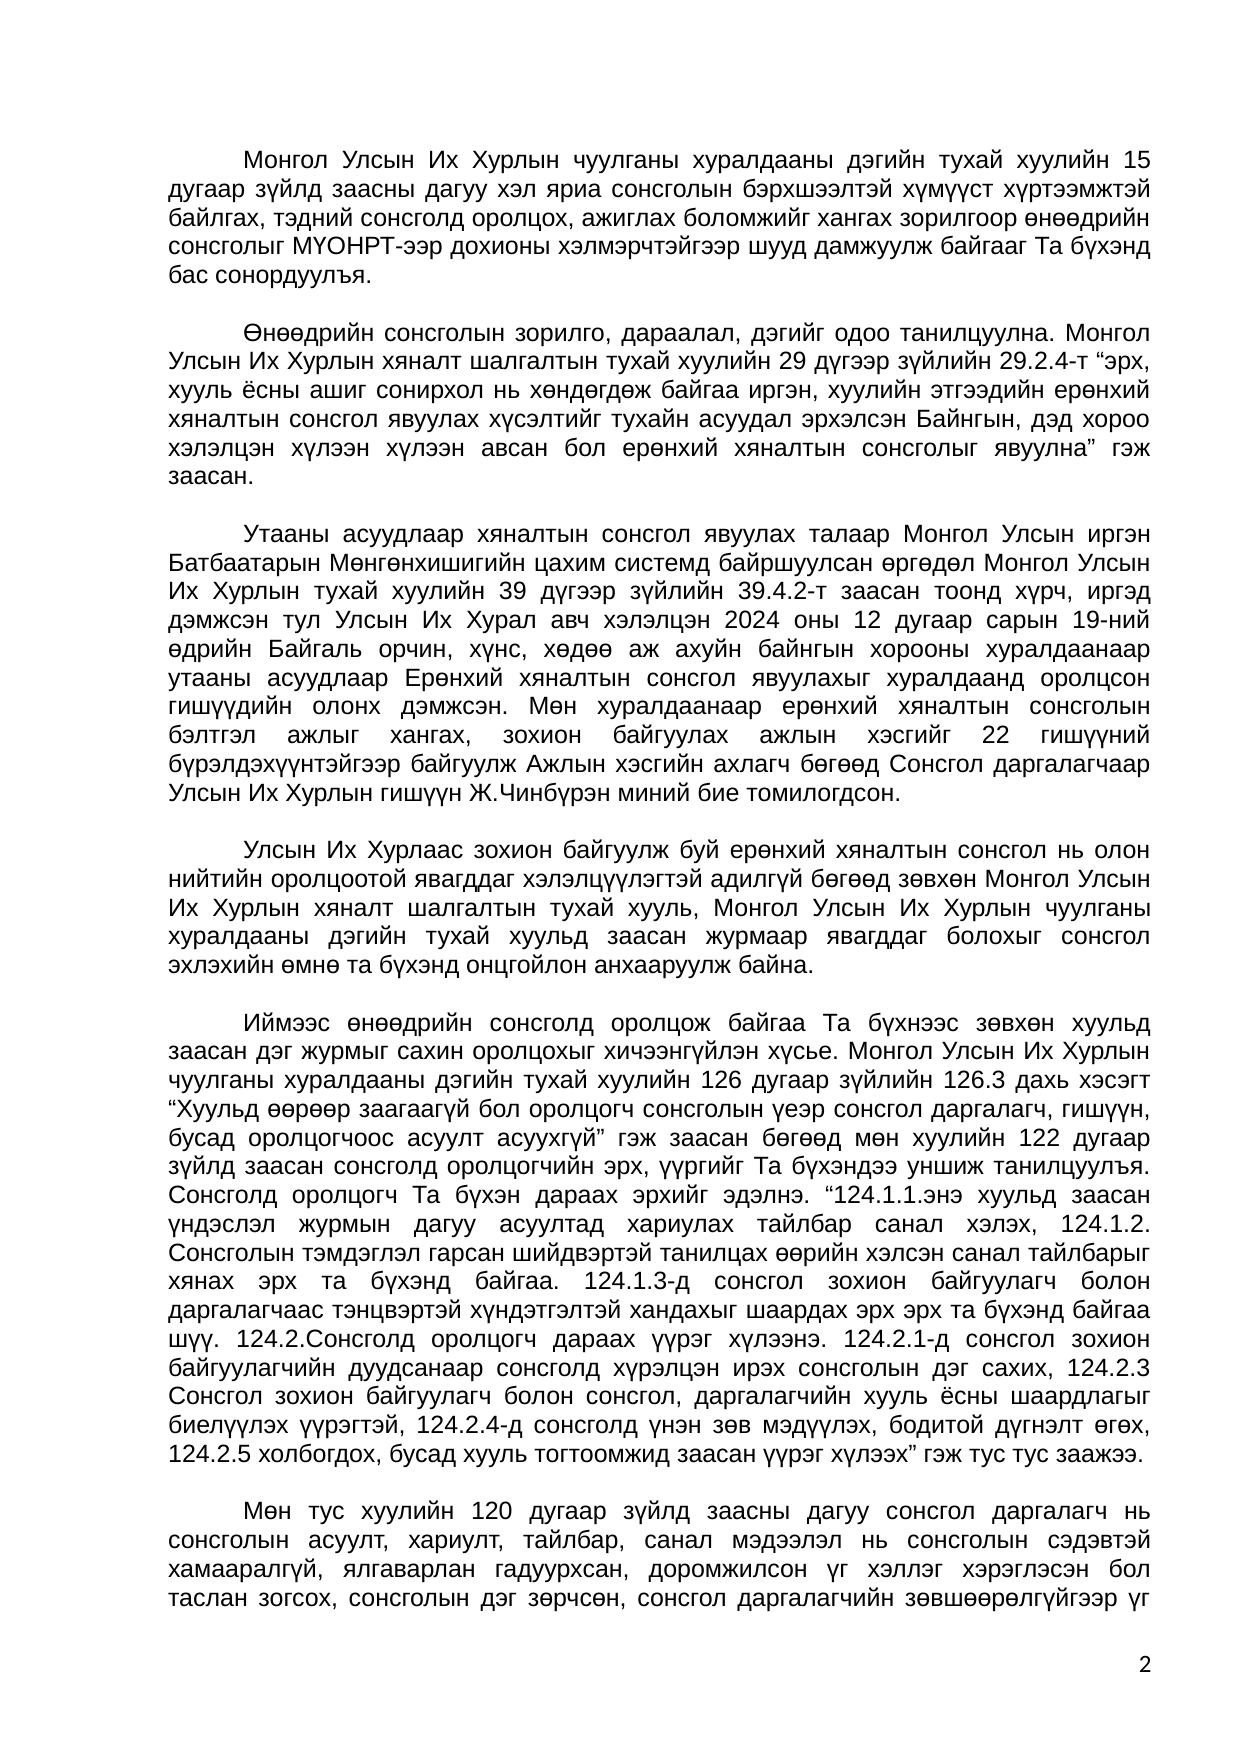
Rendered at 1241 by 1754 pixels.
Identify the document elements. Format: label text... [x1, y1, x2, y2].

text Өнөөдрийн сонсголын зорилго, дараалал, дэгийг одоо танилцуулна. Монгол Улсын Их Хурлын хяналт шалгалтын тухай хуулийн 29 дүгээр зүйлийн 29.2.4-т “эрх, хууль ёсны ашиг сонирхол нь хөндөгдөж байгаа иргэн, хуулийн этгээдийн ерөнхий хяналтын сонсгол явуулах хүсэлтийг тухайн асуудал эрхэлсэн Байнгын, дэд хороо хэлэлцэн хүлээн хүлээн авсан бол ерөнхий хяналтын сонсголыг явуулна” гэж заасан. [168, 317, 1152, 490]
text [168, 1496, 1152, 1611]
text Улсын Их Хурлаас зохион байгуулж буй ерөнхий хяналтын сонсгол нь олон нийтийн оролцоотой явагддаг хэлэлцүүлэгтэй адилгүй бөгөөд зөвхөн Монгол Улсын Их Хурлын хяналт шалгалтын тухай хууль, Монгол Улсын Их Хурлын чуулганы хуралдааны дэгийн тухай хуульд заасан журмаар явагддаг болохыг сонсгол эхлэхийн өмнө та бүхэнд онцгойлон анхааруулж байна. [168, 835, 1152, 979]
text Иймээс өнөөдрийн сонсголд оролцож байгаа Та бүхнээс зөвхөн хуульд заасан дэг журмыг сахин оролцохыг хичээнгүйлэн хүсье. Монгол Улсын Их Хурлын чуулганы хуралдааны дэгийн тухай хуулийн 126 дугаар зүйлийн 126.3 дахь хэсэгт “Хуульд өөрөөр заагаагүй бол оролцогч сонсголын үеэр сонсгол даргалагч, гишүүн, бусад оролцогчоос асуулт асуухгүй” гэж заасан бөгөөд мөн хуулийн 122 дугаар зүйлд заасан сонсголд оролцогчийн эрх, үүргийг Та бүхэндээ уншиж танилцуулъя. Сонсголд оролцогч Та бүхэн дараах эрхийг эдэлнэ. “124.1.1.энэ хуульд заасан үндэслэл журмын дагуу асуултад хариулах тайлбар санал хэлэх, 124.1.2. Сонсголын тэмдэглэл гарсан шийдвэртэй танилцах өөрийн хэлсэн санал тайлбарыг хянах эрх та бүхэнд байгаа. 124.1.3-д сонсгол зохион байгуулагч болон даргалагчаас тэнцвэртэй хүндэтгэлтэй хандахыг шаардах эрх эрх та бүхэнд байгаа шүү. 124.2.Сонсголд оролцогч дараах үүрэг хүлээнэ. 124.2.1-д сонсгол зохион байгуулагчийн дуудсанаар сонсголд хүрэлцэн ирэх сонсголын дэг сахих, 124.2.3 Сонсгол зохион байгуулагч болон сонсгол, даргалагчийн хууль ёсны шаардлагыг биелүүлэх үүрэгтэй, 124.2.4-д сонсголд үнэн зөв мэдүүлэх, бодитой дүгнэлт өгөх, 124.2.5 холбогдох, бусад хууль тогтоомжид заасан үүрэг хүлээх” гэж тус тус заажээ. [168, 1007, 1152, 1467]
text Монгол Улсын Их Хурлын чуулганы хуралдааны дэгийн тухай хуулийн 15 дугаар зүйлд заасны дагуу хэл яриа сонсголын бэрхшээлтэй хүмүүст хүртээмжтэй байлгах, тэдний сонсголд оролцох, ажиглах боломжийг хангах зорилгоор өнөөдрийн сонсголыг МҮОНРТ-ээр дохионы хэлмэрчтэйгээр шууд дамжуулж байгааг Та бүхэнд бас сонордуулъя. [168, 145, 1152, 289]
text Утааны асуудлаар хяналтын сонсгол явуулах талаар Монгол Улсын иргэн Батбаатарын Мөнгөнхишигийн цахим системд байршуулсан өргөдөл Монгол Улсын Их Хурлын тухай хуулийн 39 дүгээр зүйлийн 39.4.2-т заасан тоонд хүрч, иргэд дэмжсэн тул Улсын Их Хурал авч хэлэлцэн 2024 оны 12 дугаар сарын 19-ний өдрийн Байгаль орчин, хүнс, хөдөө аж ахуйн байнгын хорооны хуралдаанаар утааны асуудлаар Ерөнхий хяналтын сонсгол явуулахыг хуралдаанд оролцсон гишүүдийн олонх дэмжсэн. Мөн хуралдаанаар ерөнхий хяналтын сонсголын бэлтгэл ажлыг хангах, зохион байгуулах ажлын хэсгийг 22 гишүүний бүрэлдэхүүнтэйгээр байгуулж Ажлын хэсгийн ахлагч бөгөөд Сонсгол даргалагчаар Улсын Их Хурлын гишүүн Ж.Чинбүрэн миний бие томилогдсон. [168, 519, 1152, 806]
